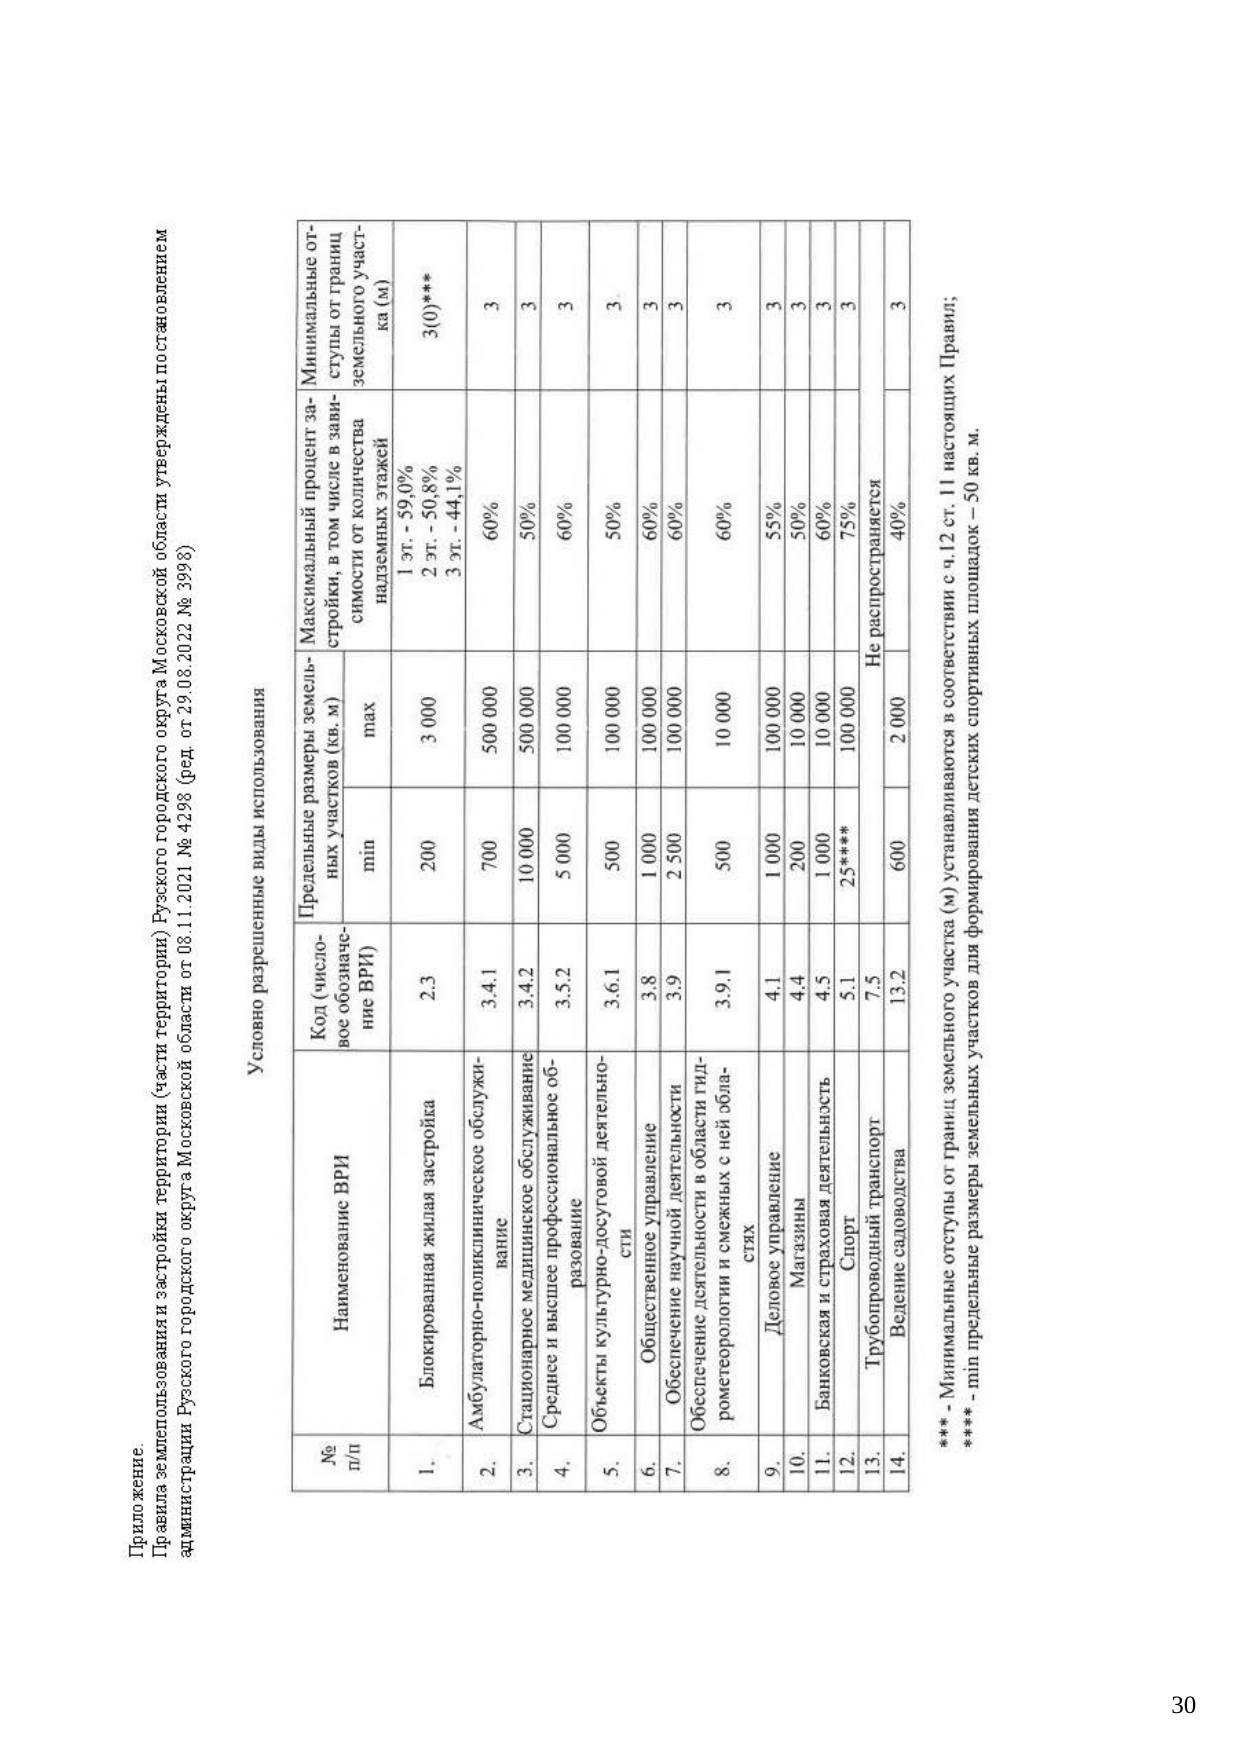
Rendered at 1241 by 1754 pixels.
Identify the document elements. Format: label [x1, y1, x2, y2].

picture [77, 88, 1193, 1666]
